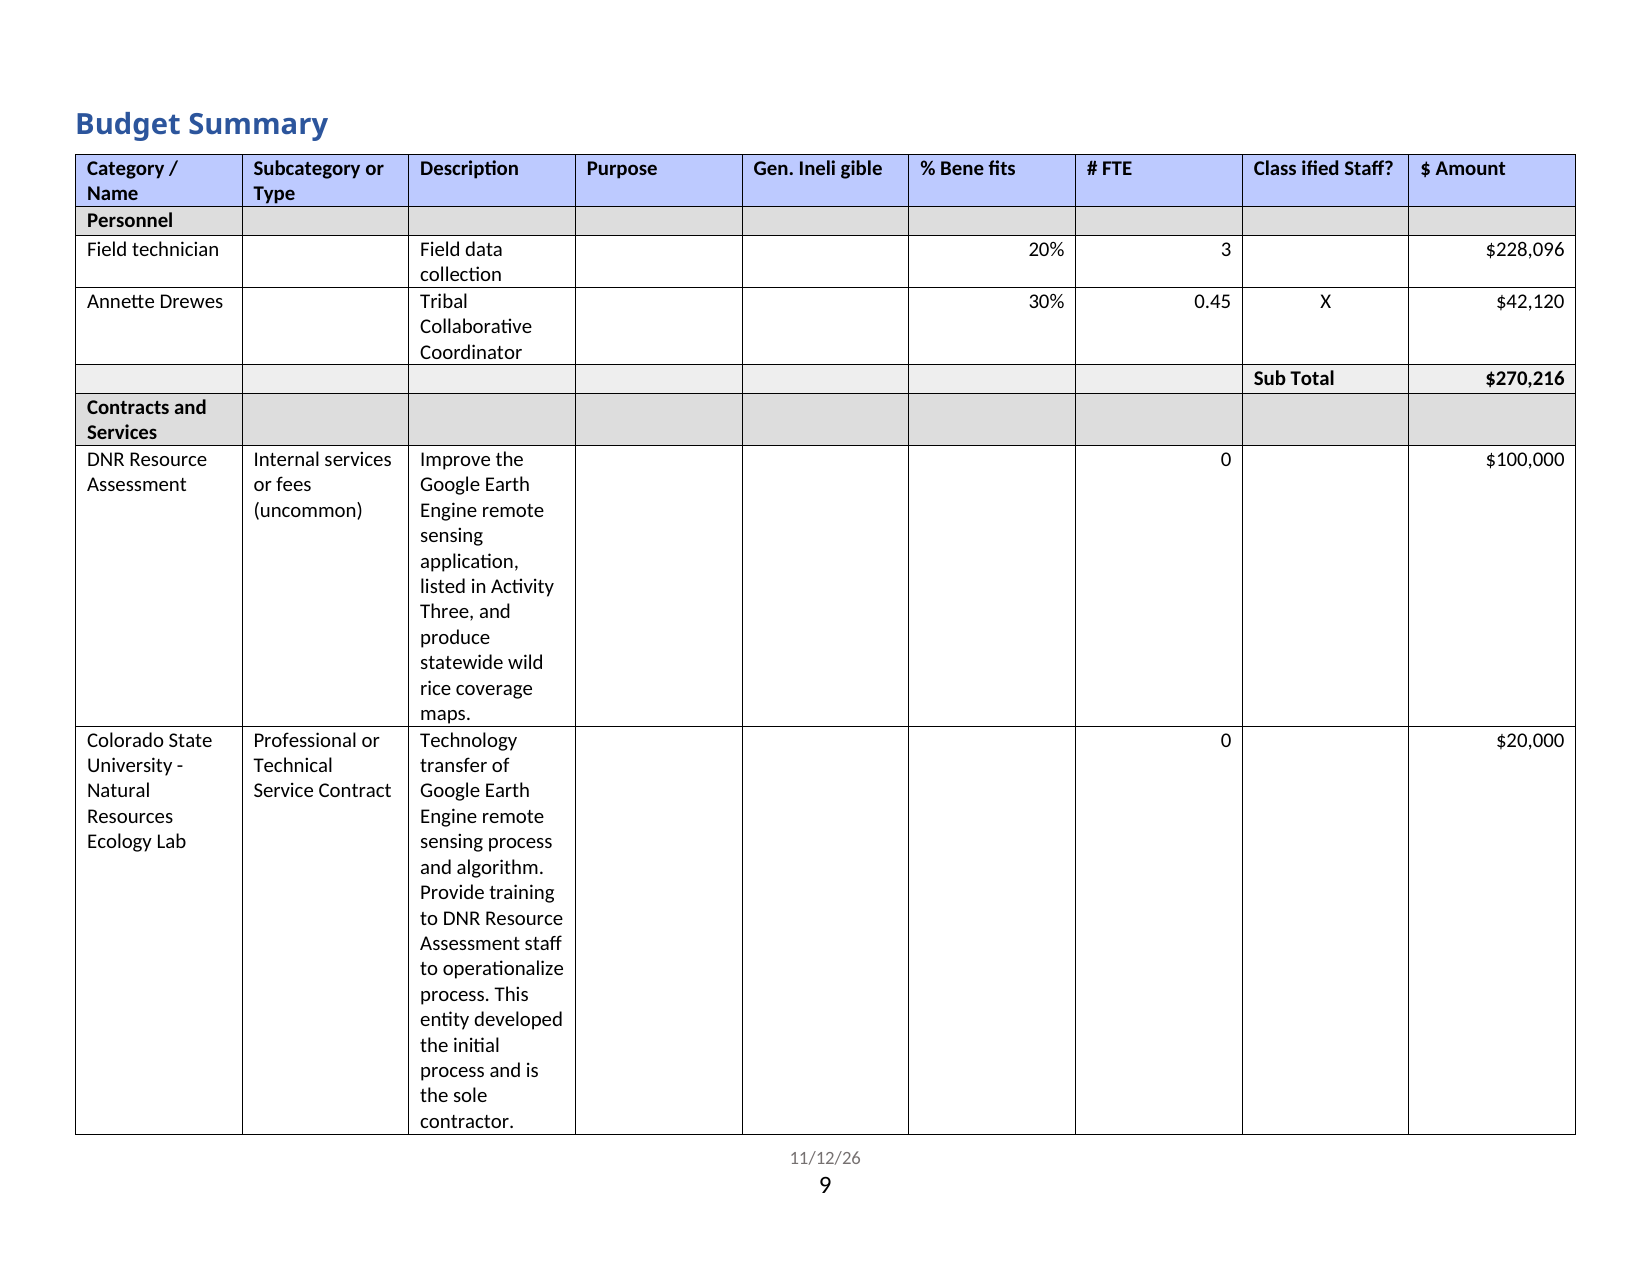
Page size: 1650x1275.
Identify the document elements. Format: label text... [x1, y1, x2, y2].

table_cell [743, 236, 908, 287]
table_cell [1243, 236, 1408, 287]
table_cell [909, 394, 1075, 445]
table_cell Tribal Collaborative Coordinator [409, 288, 575, 364]
table_cell [1243, 446, 1408, 726]
table_cell X [1243, 288, 1408, 364]
table_cell [409, 394, 575, 445]
table_cell [743, 394, 908, 445]
table_cell Colorado State University - Natural Resources Ecology Lab [76, 727, 242, 1133]
table_cell 0 [1076, 727, 1242, 1133]
table_cell [743, 727, 908, 1133]
table_cell [76, 365, 242, 393]
table_cell [743, 365, 908, 393]
table_cell [576, 727, 742, 1133]
table_cell $100,000 [1409, 446, 1575, 726]
table_header Subcategory or Type [243, 155, 408, 206]
table_cell [743, 446, 908, 726]
table_cell [576, 394, 742, 445]
table_cell $228,096 [1409, 236, 1575, 287]
table_cell [1243, 207, 1408, 235]
table_header $ Amount [1409, 155, 1575, 206]
table_cell Internal services or fees (uncommon) [243, 446, 408, 726]
table_cell $20,000 [1409, 727, 1575, 1133]
table_cell [743, 207, 908, 235]
table_cell [909, 207, 1075, 235]
table_cell [409, 207, 575, 235]
table_cell [409, 365, 575, 393]
table_cell [1409, 207, 1575, 235]
table_cell Contracts and Services [76, 394, 242, 445]
table_cell [243, 207, 408, 235]
table_header Category / Name [76, 155, 242, 206]
table_cell Sub Total [1243, 365, 1408, 393]
table_cell [1076, 394, 1242, 445]
table_cell [243, 288, 408, 364]
table_cell [909, 365, 1075, 393]
table_cell [743, 288, 908, 364]
table_cell Field data collection [409, 236, 575, 287]
table_cell $270,216 [1409, 365, 1575, 393]
subtitle Budget Summary [75, 103, 1575, 143]
table_cell [576, 365, 742, 393]
table_cell [243, 394, 408, 445]
table_cell Technology transfer of Google Earth Engine remote sensing process and algorithm. Provide training to DNR Resource Assessment staff to operationalize process. This entity developed the initial process and is the sole contractor. [409, 727, 575, 1133]
table_cell 30% [909, 288, 1075, 364]
table_cell [1243, 727, 1408, 1133]
table_cell [576, 446, 742, 726]
table_cell [576, 236, 742, 287]
table_cell [243, 365, 408, 393]
table_header Description [409, 155, 575, 206]
table_cell [909, 446, 1075, 726]
table_header # FTE [1076, 155, 1242, 206]
table_cell [909, 727, 1075, 1133]
table_cell Field technician [76, 236, 242, 287]
table_cell Improve the Google Earth Engine remote sensing application, listed in Activity Three, and produce statewide wild rice coverage maps. [409, 446, 575, 726]
table_cell $42,120 [1409, 288, 1575, 364]
table_cell 0.45 [1076, 288, 1242, 364]
table_cell Professional or Technical Service Contract [243, 727, 408, 1133]
table_cell [1076, 365, 1242, 393]
table_cell [1076, 207, 1242, 235]
table_cell Annette Drewes [76, 288, 242, 364]
table_cell 0 [1076, 446, 1242, 726]
table_cell [1243, 394, 1408, 445]
table_cell [1409, 394, 1575, 445]
table_cell Personnel [76, 207, 242, 235]
table_cell [576, 288, 742, 364]
table_header Gen. Ineli gible [743, 155, 908, 206]
table_cell 3 [1076, 236, 1242, 287]
table_cell 20% [909, 236, 1075, 287]
table_header Class ified Staff? [1243, 155, 1408, 206]
table_header Purpose [576, 155, 742, 206]
table_header % Bene fits [909, 155, 1075, 206]
table_cell DNR Resource Assessment [76, 446, 242, 726]
table_cell [576, 207, 742, 235]
table_cell [243, 236, 408, 287]
